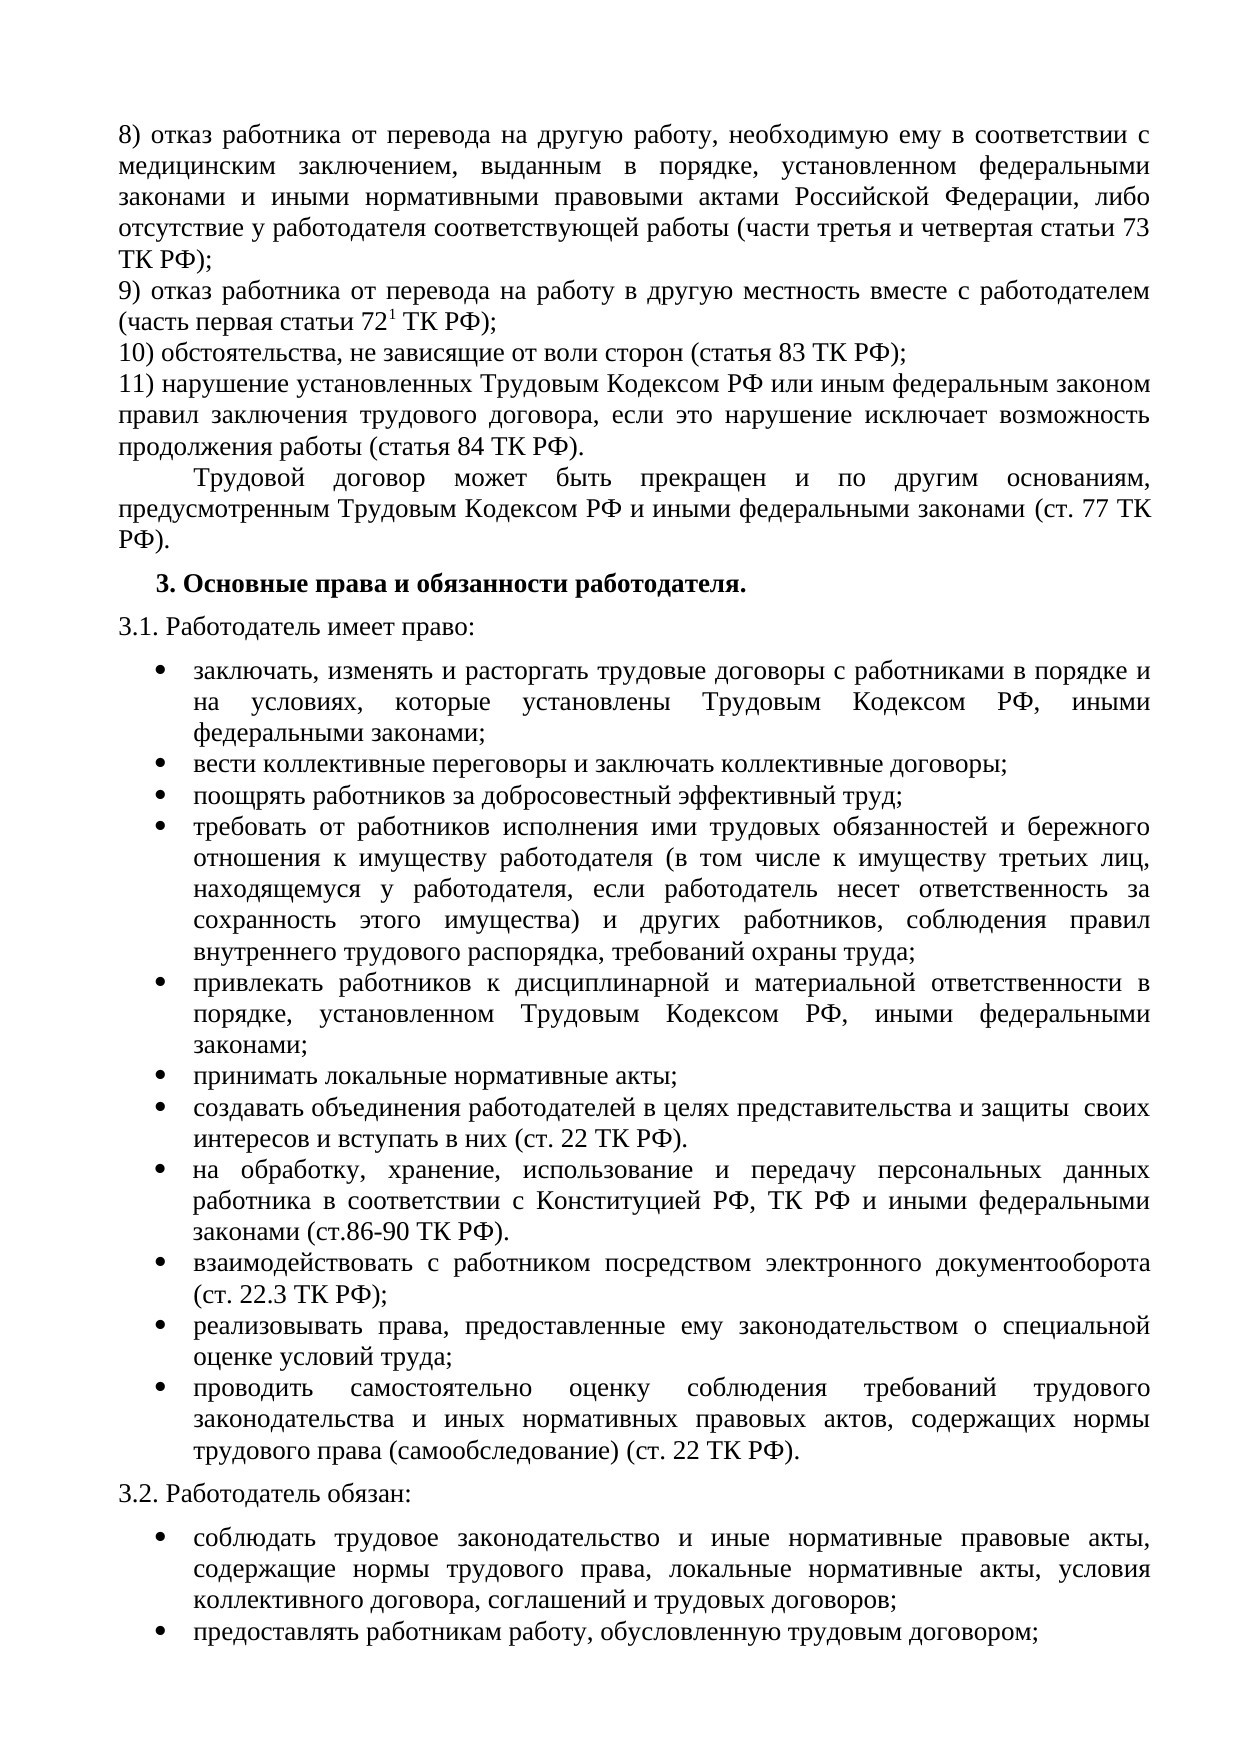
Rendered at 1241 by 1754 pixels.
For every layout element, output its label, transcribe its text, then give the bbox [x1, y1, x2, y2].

list требовать от работников исполнения ими трудовых обязанностей и бережного отношения к имуществу работодателя (в том числе к имуществу третьих лиц, находящемуся у работодателя, если работодатель несет ответственность за сохранность этого имущества) и других работников, соблюдения правил внутреннего трудового распорядка, требований охраны труда; [156, 810, 1152, 966]
list на обработку, хранение, использование и передачу персональных данных работника в соответствии с Конституцией РФ, ТК РФ и иными федеральными законами (ст.86-90 ТК РФ). [155, 1153, 1152, 1247]
list вести коллективные переговоры и заключать коллективные договоры; [156, 747, 1152, 779]
text 3.2. Работодатель обязан: [118, 1477, 1152, 1508]
list соблюдать трудовое законодательство и иные нормативные правовые акты, содержащие нормы трудового права, локальные нормативные акты, условия коллективного договора, соглашений и трудовых договоров; [156, 1521, 1152, 1614]
list взаимодействовать с работником посредством электронного документооборота (ст. 22.3 ТК РФ); [156, 1247, 1152, 1309]
list заключать, изменять и расторгать трудовые договоры с работниками в порядке и на условиях, которые установлены Трудовым Кодексом РФ, иными федеральными законами; [156, 654, 1152, 747]
text Трудовой договор может быть прекращен и по другим основаниям, предусмотренным Трудовым Кодексом РФ и иными федеральными законами (ст. 77 ТК РФ). [118, 461, 1152, 554]
text 10) обстоятельства, не зависящие от воли сторон (статья 83 ТК РФ); [118, 336, 1152, 367]
text 11) нарушение установленных Трудовым Кодексом РФ или иным федеральным законом правил заключения трудового договора, если это нарушение исключает возможность продолжения работы (статья 84 ТК РФ). [118, 367, 1152, 461]
list проводить самостоятельно оценку соблюдения требований трудового законодательства и иных нормативных правовых актов, содержащих нормы трудового права (самообследование) (ст. 22 ТК РФ). [156, 1371, 1152, 1465]
list реализовывать права, предоставленные ему законодательством о специальной оценке условий труда; [156, 1309, 1152, 1371]
text 3.1. Работодатель имеет право: [118, 610, 1152, 641]
list привлекать работников к дисциплинарной и материальной ответственности в порядке, установленном Трудовым Кодексом РФ, иными федеральными законами; [156, 966, 1152, 1059]
list создавать объединения работодателей в целях представительства и защиты своих интересов и вступать в них (ст. 22 ТК РФ). [156, 1091, 1152, 1153]
text 9) отказ работника от перевода на работу в другую местность вместе с работодателем (часть первая статьи 721 ТК РФ); [118, 274, 1152, 336]
text 8) отказ работника от перевода на другую работу, необходимую ему в соответствии с медицинским заключением, выданным в порядке, установленном федеральными законами и иными нормативными правовыми актами Российской Федерации, либо отсутствие у работодателя соответствующей работы (части третья и четвертая статьи 73 ТК РФ); [118, 118, 1152, 274]
list предоставлять работникам работу, обусловленную трудовым договором; [156, 1614, 1152, 1646]
list принимать локальные нормативные акты; [156, 1059, 1152, 1091]
text 3. Основные права и обязанности работодателя. [156, 567, 1152, 598]
list поощрять работников за добросовестный эффективный труд; [156, 779, 1152, 810]
